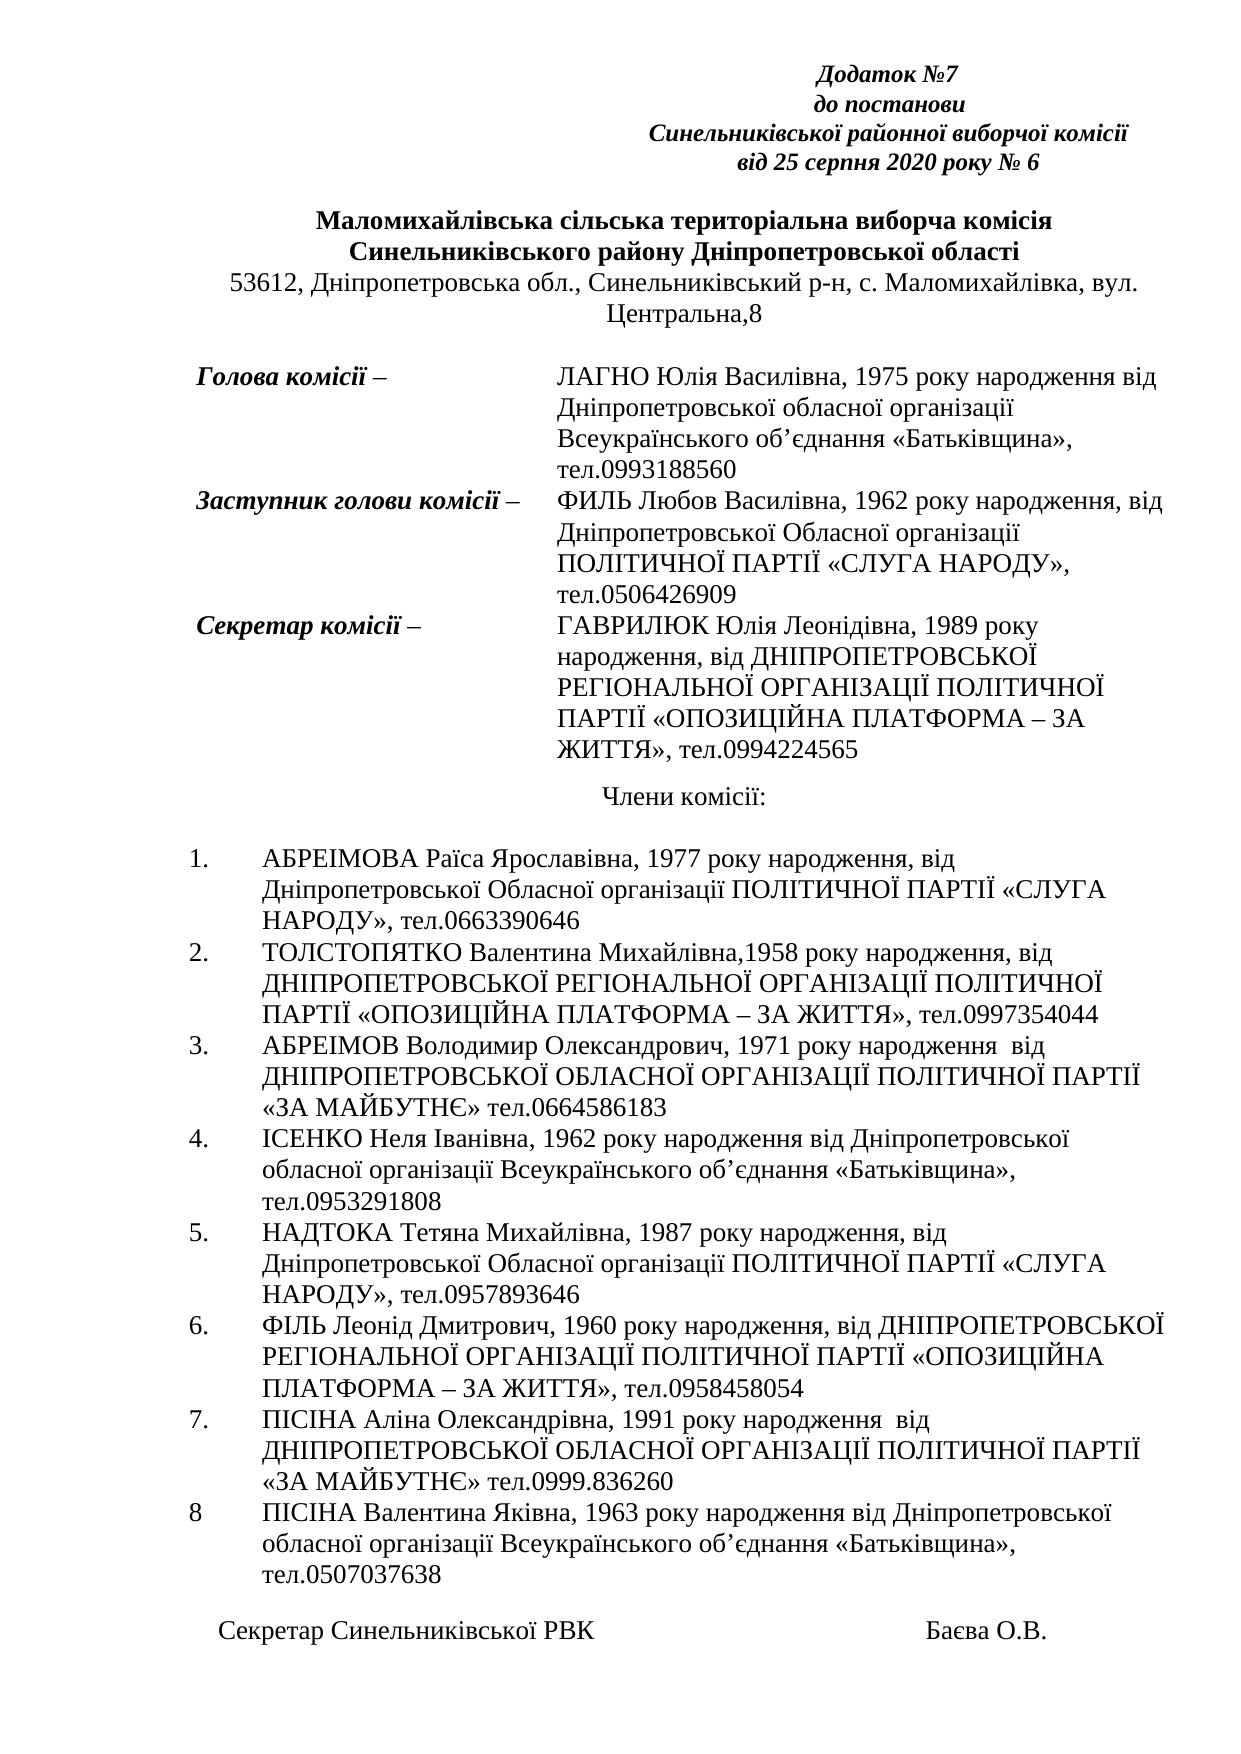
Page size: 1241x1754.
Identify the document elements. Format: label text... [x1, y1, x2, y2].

table_cell 7. [177, 1403, 251, 1496]
table_header Маломихайлівська сільська територіальна виборча комісія Синельниківського району Дніпропетровської області 53612, Дніпропетровська обл., Синельниківський р-н, с. Маломихайлівка, вул. Центральна,8 [177, 204, 1191, 765]
table_cell ІСЕНКО Неля Іванівна, 1962 року народження від Дніпропетровської обласної організації Всеукраїнського об’єднання «Батьківщина», тел.0953291808 [251, 1123, 1181, 1216]
table_cell 8 [177, 1496, 251, 1590]
table_cell ТОЛСТОПЯТКО Валентина Михайлівна,1958 року народження, від ДНІПРОПЕТРОВСЬКОЇ РЕГІОНАЛЬНОЇ ОРГАНІЗАЦІЇ ПОЛІТИЧНОЇ ПАРТІЇ «ОПОЗИЦІЙНА ПЛАТФОРМА – ЗА ЖИТТЯ», тел.0997354044 [251, 936, 1181, 1029]
table_header АБРЕІМОВА Раїса Ярославівна, 1977 року народження, від Дніпропетровської Обласної організації ПОЛІТИЧНОЇ ПАРТІЇ «СЛУГА НАРОДУ», тел.0663390646 [251, 842, 1181, 936]
table_cell Члени комісії: [177, 765, 1191, 811]
table_cell ПІСІНА Валентина Яківна, 1963 року народження від Дніпропетровської обласної організації Всеукраїнського об’єднання «Батьківщина», тел.0507037638 [251, 1496, 1181, 1590]
table_header 1. [177, 842, 251, 936]
table_cell 3. [177, 1029, 251, 1122]
text Синельниківської районної виборчої комісії [627, 118, 1152, 147]
table_cell 5. [177, 1216, 251, 1309]
table_cell 2. [177, 936, 251, 1029]
table_cell НАДТОКА Тетяна Михайлівна, 1987 року народження, від Дніпропетровської Обласної організації ПОЛІТИЧНОЇ ПАРТІЇ «СЛУГА НАРОДУ», тел.0957893646 [251, 1216, 1181, 1309]
table_header Додаток №7 [635, 59, 1151, 89]
table_cell ПІСІНА Аліна Олександрівна, 1991 року народження від ДНІПРОПЕТРОВСЬКОЇ ОБЛАСНОЇ ОРГАНІЗАЦІЇ ПОЛІТИЧНОЇ ПАРТІЇ «ЗА МАЙБУТНЄ» тел.0999.836260 [251, 1403, 1181, 1496]
table_cell 6. [177, 1309, 251, 1403]
table_cell ФІЛЬ Леонід Дмитрович, 1960 року народження, від ДНІПРОПЕТРОВСЬКОЇ РЕГІОНАЛЬНОЇ ОРГАНІЗАЦІЇ ПОЛІТИЧНОЇ ПАРТІЇ «ОПОЗИЦІЙНА ПЛАТФОРМА – ЗА ЖИТТЯ», тел.0958458054 [251, 1309, 1181, 1403]
text Секретар Синельниківської РВК Баєва О.В. [177, 1614, 1152, 1645]
text від 25 серпня 2020 року № 6 [627, 147, 1152, 175]
text до постанови [627, 89, 1152, 118]
table_cell 4. [177, 1123, 251, 1216]
table_cell АБРЕІМОВ Володимир Олександрович, 1971 року народження від ДНІПРОПЕТРОВСЬКОЇ ОБЛАСНОЇ ОРГАНІЗАЦІЇ ПОЛІТИЧНОЇ ПАРТІЇ «ЗА МАЙБУТНЄ» тел.0664586183 [251, 1029, 1181, 1122]
